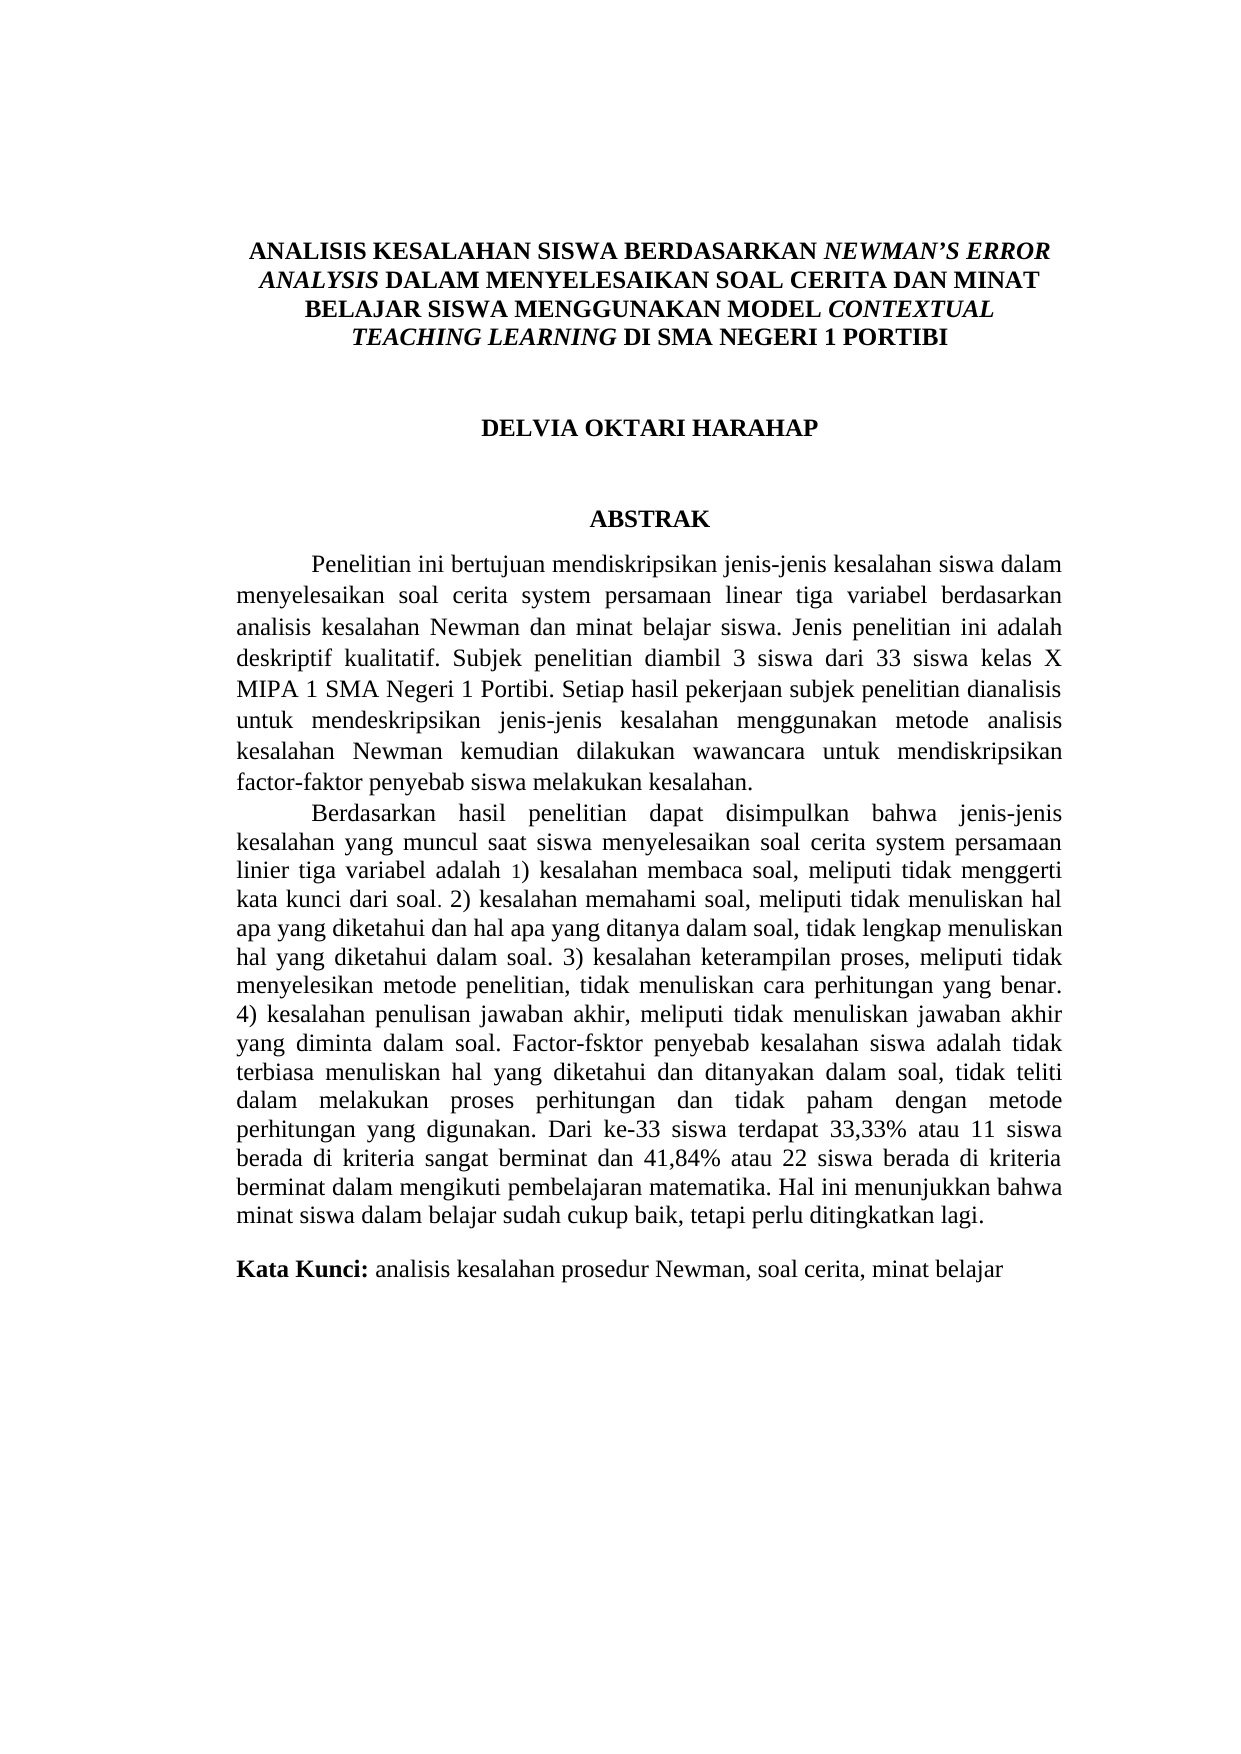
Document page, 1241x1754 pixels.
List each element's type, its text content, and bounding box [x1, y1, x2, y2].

text ANALISIS KESALAHAN SISWA BERDASARKAN NEWMAN’S ERROR ANALYSIS DALAM MENYELESAIKAN SOAL CERITA DAN MINAT BELAJAR SISWA MENGGUNAKAN MODEL CONTEXTUAL TEACHING LEARNING DI SMA NEGERI 1 PORTIBI [236, 236, 1063, 351]
text DELVIA OKTARI HARAHAP [236, 413, 1063, 442]
text Penelitian ini bertujuan mendiskripsikan jenis-jenis kesalahan siswa dalam menyelesaikan soal cerita system persamaan linear tiga variabel berdasarkan analisis kesalahan Newman dan minat belajar siswa. Jenis penelitian ini adalah deskriptif kualitatif. Subjek penelitian diambil 3 siswa dari 33 siswa kelas X MIPA 1 SMA Negeri 1 Portibi. Setiap hasil pekerjaan subjek penelitian dianalisis untuk mendeskripsikan jenis-jenis kesalahan menggunakan metode analisis kesalahan Newman kemudian dilakukan wawancara untuk mendiskripsikan factor-faktor penyebab siswa melakukan kesalahan. [236, 549, 1063, 796]
text Berdasarkan hasil penelitian dapat disimpulkan bahwa jenis-jenis kesalahan yang muncul saat siswa menyelesaikan soal cerita system persamaan linier tiga variabel adalah 1) kesalahan membaca soal, meliputi tidak menggerti kata kunci dari soal. 2) kesalahan memahami soal, meliputi tidak menuliskan hal apa yang diketahui dan hal apa yang ditanya dalam soal, tidak lengkap menuliskan hal yang diketahui dalam soal. 3) kesalahan keterampilan proses, meliputi tidak menyelesikan metode penelitian, tidak menuliskan cara perhitungan yang benar. 4) kesalahan penulisan jawaban akhir, meliputi tidak menuliskan jawaban akhir yang diminta dalam soal. Factor-fsktor penyebab kesalahan siswa adalah tidak terbiasa menuliskan hal yang diketahui dan ditanyakan dalam soal, tidak teliti dalam melakukan proses perhitungan dan tidak paham dengan metode perhitungan yang digunakan. Dari ke-33 siswa terdapat 33,33% atau 11 siswa berada di kriteria sangat berminat dan 41,84% atau 22 siswa berada di kriteria berminat dalam mengikuti pembelajaran matematika. Hal ini menunjukkan bahwa minat siswa dalam belajar sudah cukup baik, tetapi perlu ditingkatkan lagi. [236, 798, 1063, 1229]
text Kata Kunci: analisis kesalahan prosedur Newman, soal cerita, minat belajar [236, 1254, 1063, 1283]
text ABSTRAK [236, 504, 1063, 533]
